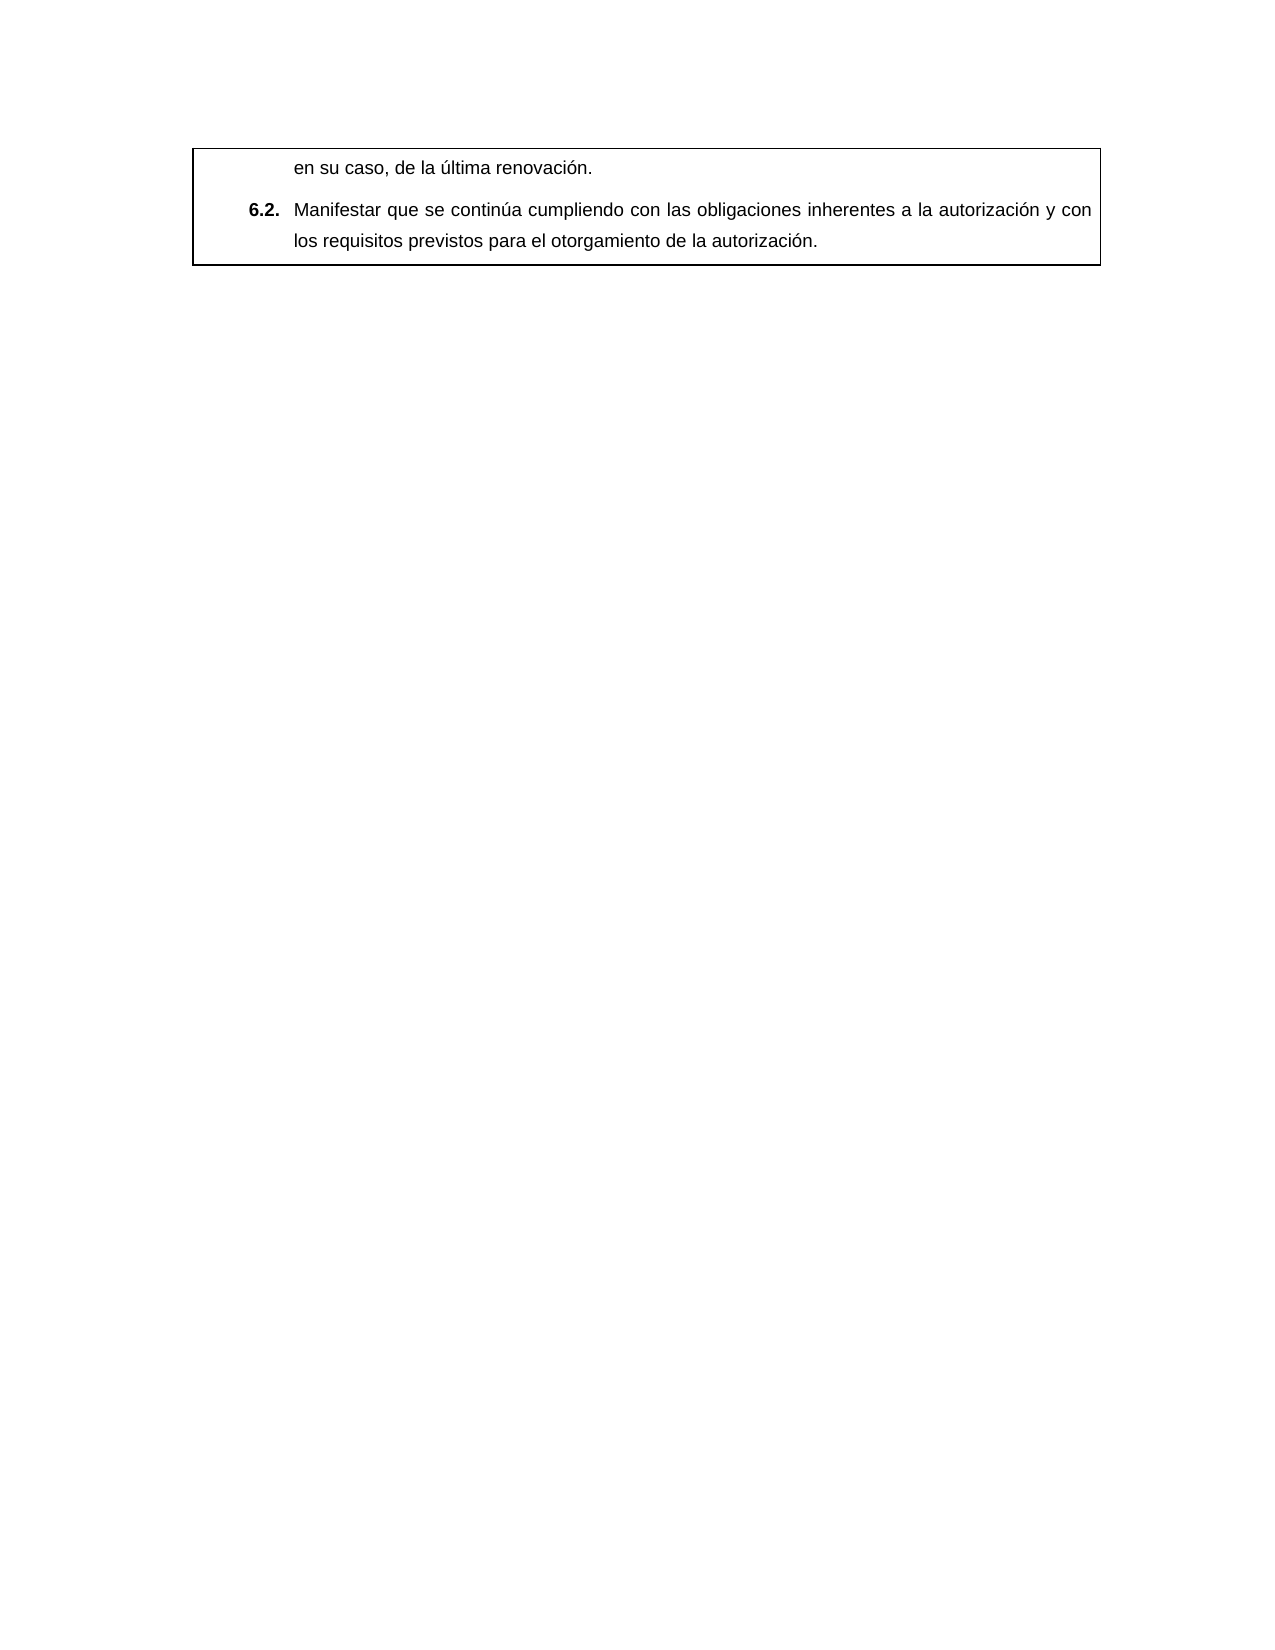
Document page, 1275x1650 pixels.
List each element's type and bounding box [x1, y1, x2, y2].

table_header [194, 149, 1100, 264]
